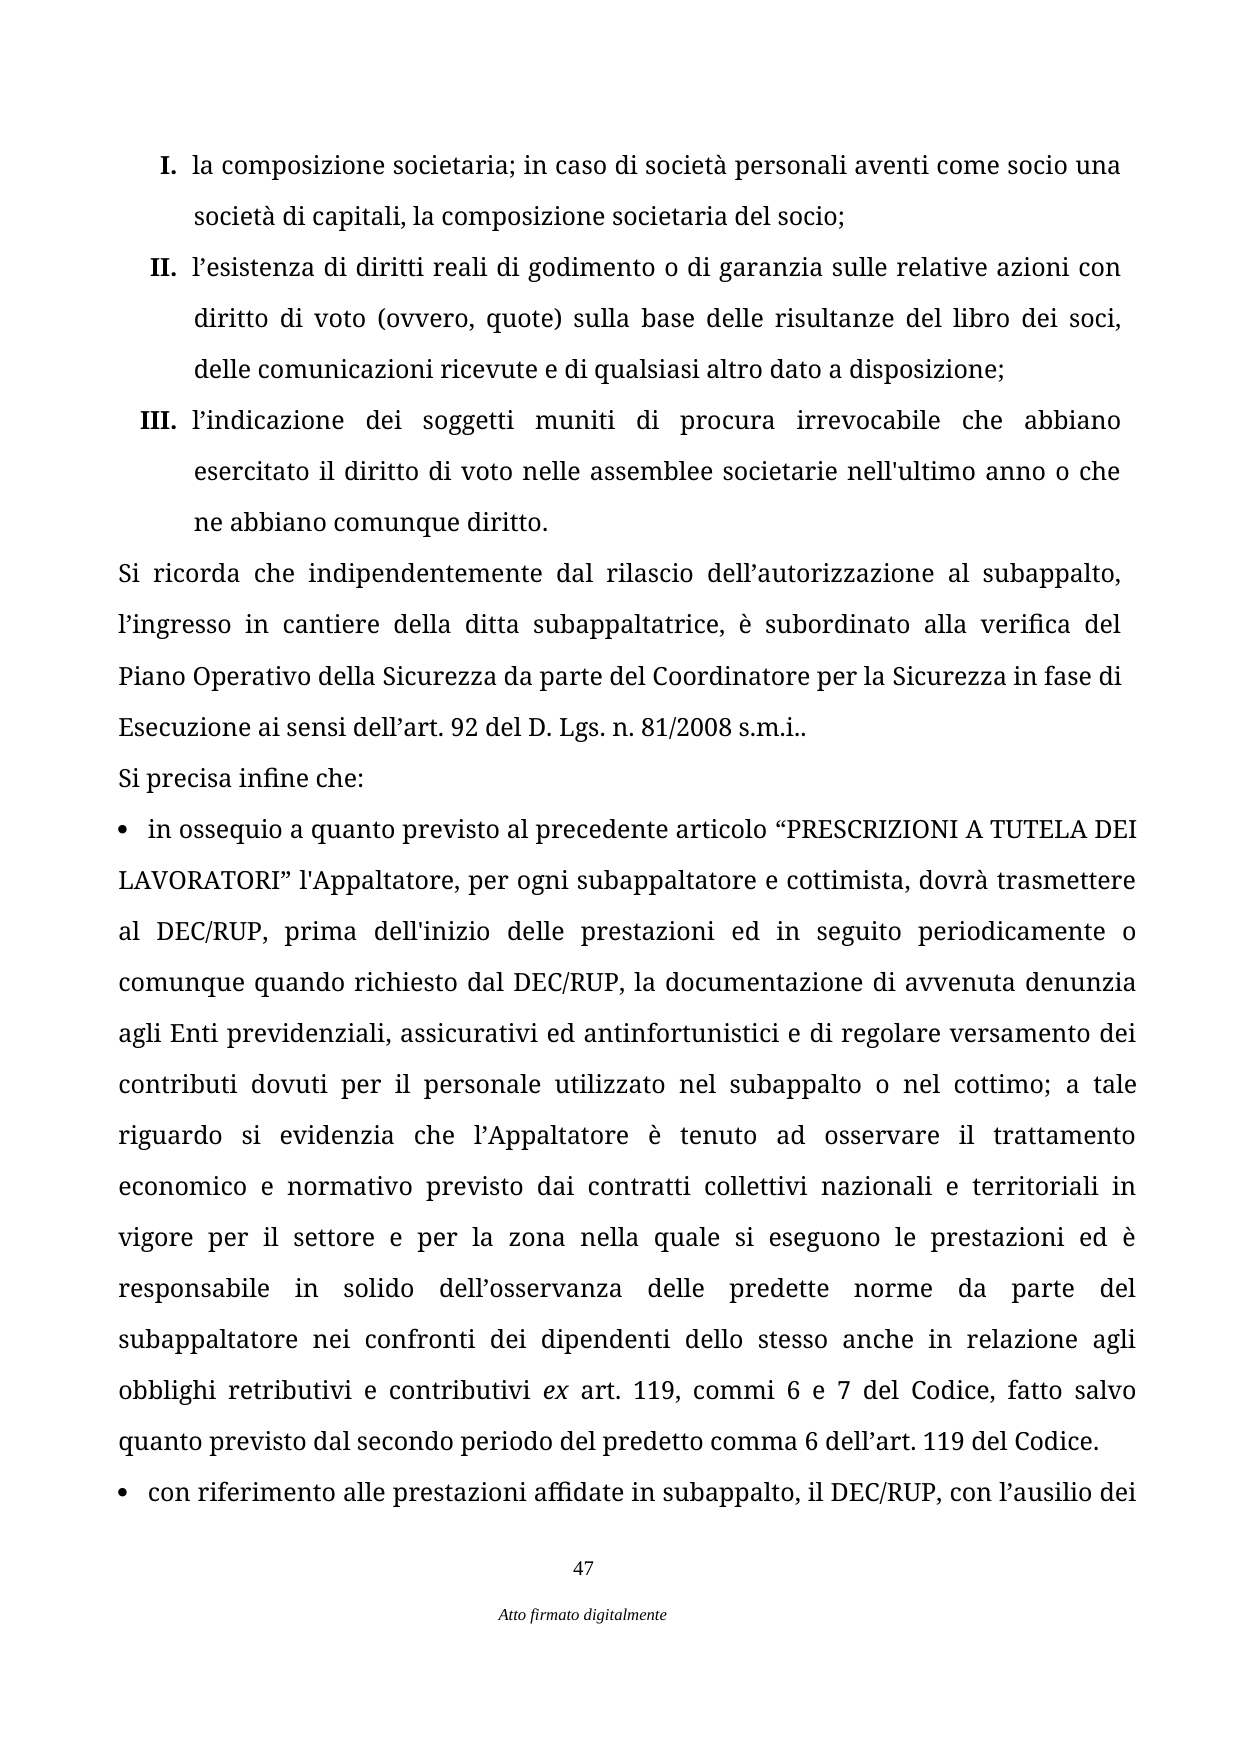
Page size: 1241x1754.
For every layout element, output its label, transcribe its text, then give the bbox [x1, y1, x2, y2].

text Si ricorda che indipendentemente dal rilascio dell’autorizzazione al subappalto, l’ingresso in cantiere della ditta subappaltatrice, è subordinato alla verifica del Piano Operativo della Sicurezza da parte del Coordinatore per la Sicurezza in fase di Esecuzione ai sensi dell’art. 92 del D. Lgs. n. 81/2008 s.m.i.. [118, 556, 1122, 743]
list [118, 1475, 1137, 1509]
list la composizione societaria; in caso di società personali aventi come socio una società di capitali, la composizione societaria del socio; [177, 148, 1122, 233]
text Si precisa infine che: [118, 760, 1137, 794]
list l’esistenza di diritti reali di godimento o di garanzia sulle relative azioni con diritto di voto (ovvero, quote) sulla base delle risultanze del libro dei soci, delle comunicazioni ricevute e di qualsiasi altro dato a disposizione; [177, 250, 1122, 386]
list in ossequio a quanto previsto al precedente articolo “PRESCRIZIONI A TUTELA DEI LAVORATORI” l'Appaltatore, per ogni subappaltatore e cottimista, dovrà trasmettere al DEC/RUP, prima dell'inizio delle prestazioni ed in seguito periodicamente o comunque quando richiesto dal DEC/RUP, la documentazione di avvenuta denunzia agli Enti previdenziali, assicurativi ed antinfortunistici e di regolare versamento dei contributi dovuti per il personale utilizzato nel subappalto o nel cottimo; a tale riguardo si evidenzia che l’Appaltatore è tenuto ad osservare il trattamento economico e normativo previsto dai contratti collettivi nazionali e territoriali in vigore per il settore e per la zona nella quale si eseguono le prestazioni ed è responsabile in solido dell’osservanza delle predette norme da parte del subappaltatore nei confronti dei dipendenti dello stesso anche in relazione agli obblighi retributivi e contributivi ex art. 119, commi 6 e 7 del Codice, fatto salvo quanto previsto dal secondo periodo del predetto comma 6 dell’art. 119 del Codice. [118, 811, 1137, 1458]
list l’indicazione dei soggetti muniti di procura irrevocabile che abbiano esercitato il diritto di voto nelle assemblee societarie nell'ultimo anno o che ne abbiano comunque diritto. [177, 403, 1122, 539]
